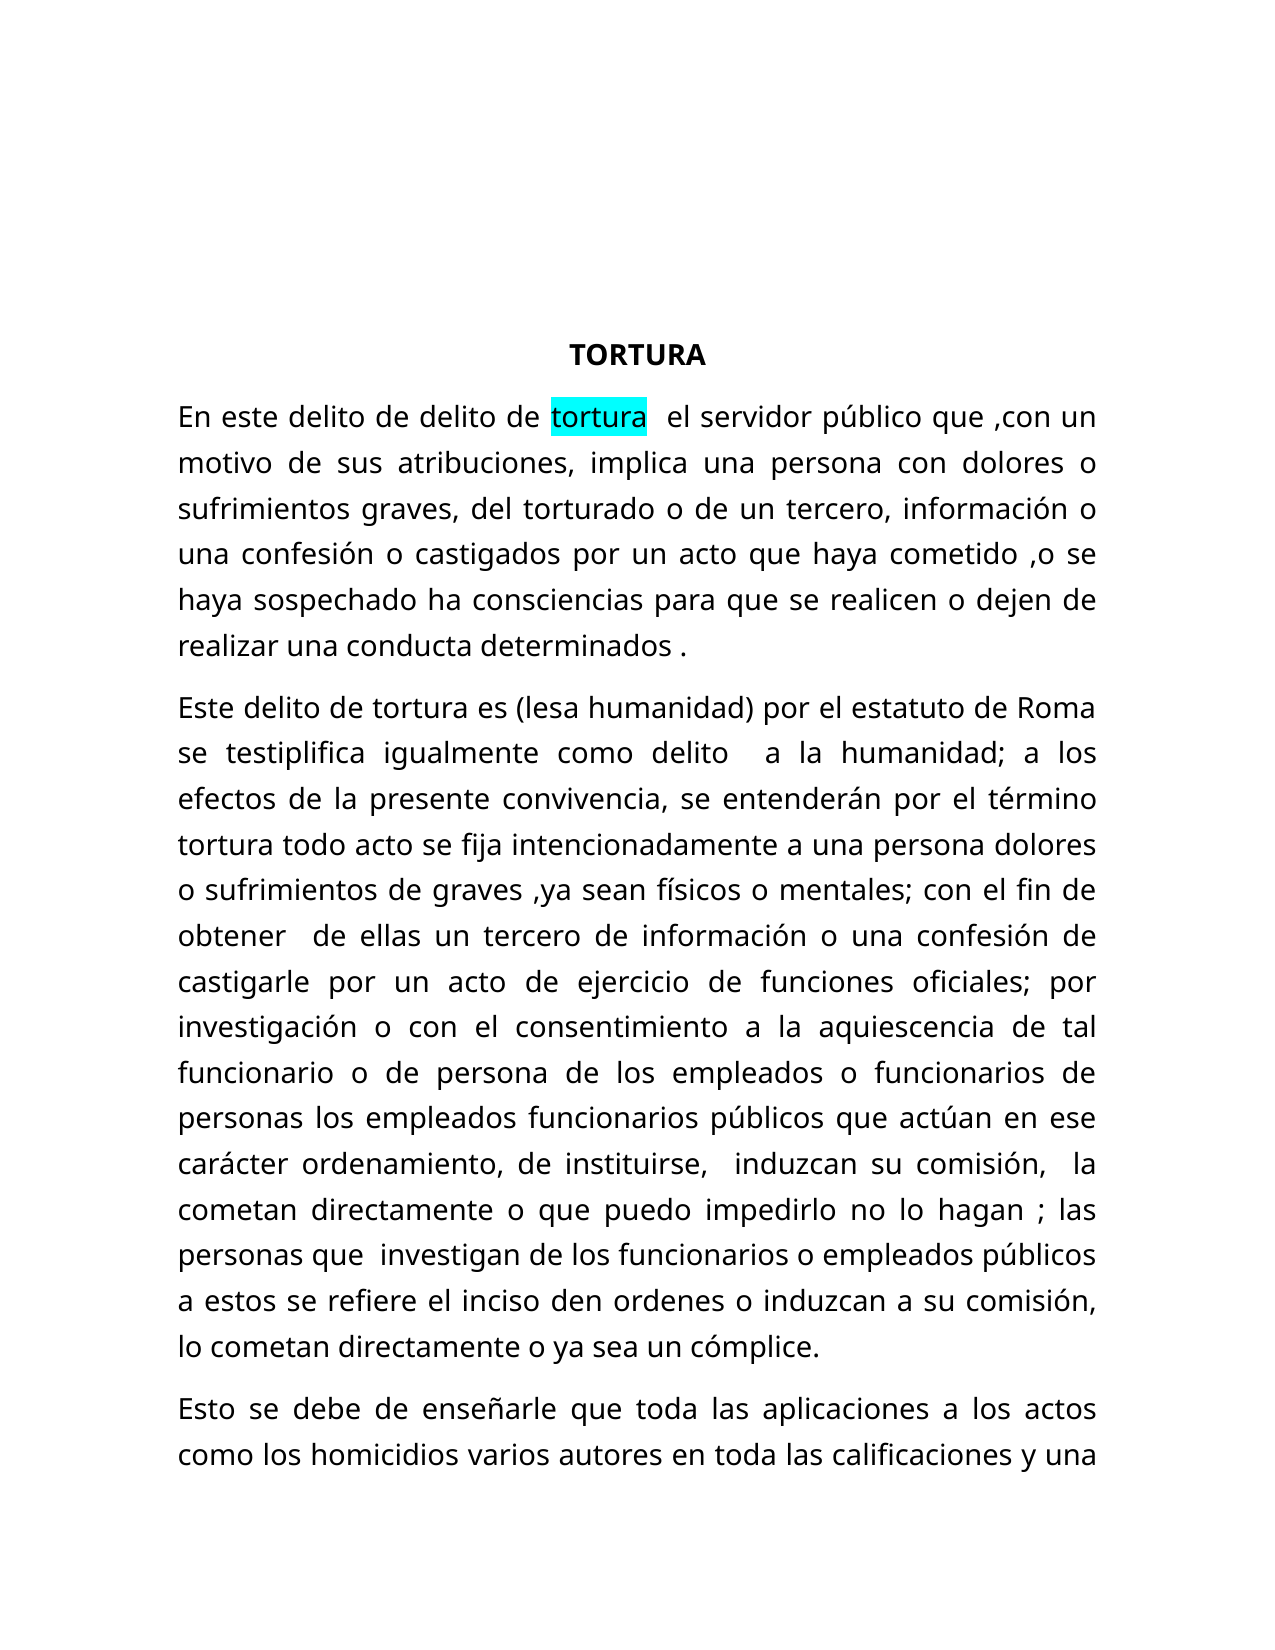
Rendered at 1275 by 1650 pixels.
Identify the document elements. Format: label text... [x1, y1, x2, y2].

text TORTURA [177, 334, 1098, 374]
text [177, 1388, 1098, 1473]
text En este delito de delito de tortura el servidor público que ,con un motivo de sus atribuciones, implica una persona con dolores o sufrimientos graves, del torturado o de un tercero, información o una confesión o castigados por un acto que haya cometido ,o se haya sospechado ha consciencias para que se realicen o dejen de realizar una conducta determinados . [177, 397, 1098, 664]
text Este delito de tortura es (lesa humanidad) por el estatuto de Roma se testiplifica igualmente como delito a la humanidad; a los efectos de la presente convivencia, se entenderán por el término tortura todo acto se fija intencionadamente a una persona dolores o sufrimientos de graves ,ya sean físicos o mentales; con el fin de obtener de ellas un tercero de información o una confesión de castigarle por un acto de ejercicio de funciones oficiales; por investigación o con el consentimiento a la aquiescencia de tal funcionario o de persona de los empleados o funcionarios de personas los empleados funcionarios públicos que actúan en ese carácter ordenamiento, de instituirse, induzcan su comisión, la cometan directamente o que puedo impedirlo no lo hagan ; las personas que investigan de los funcionarios o empleados públicos a estos se refiere el inciso den ordenes o induzcan a su comisión, lo cometan directamente o ya sea un cómplice. [177, 687, 1098, 1366]
